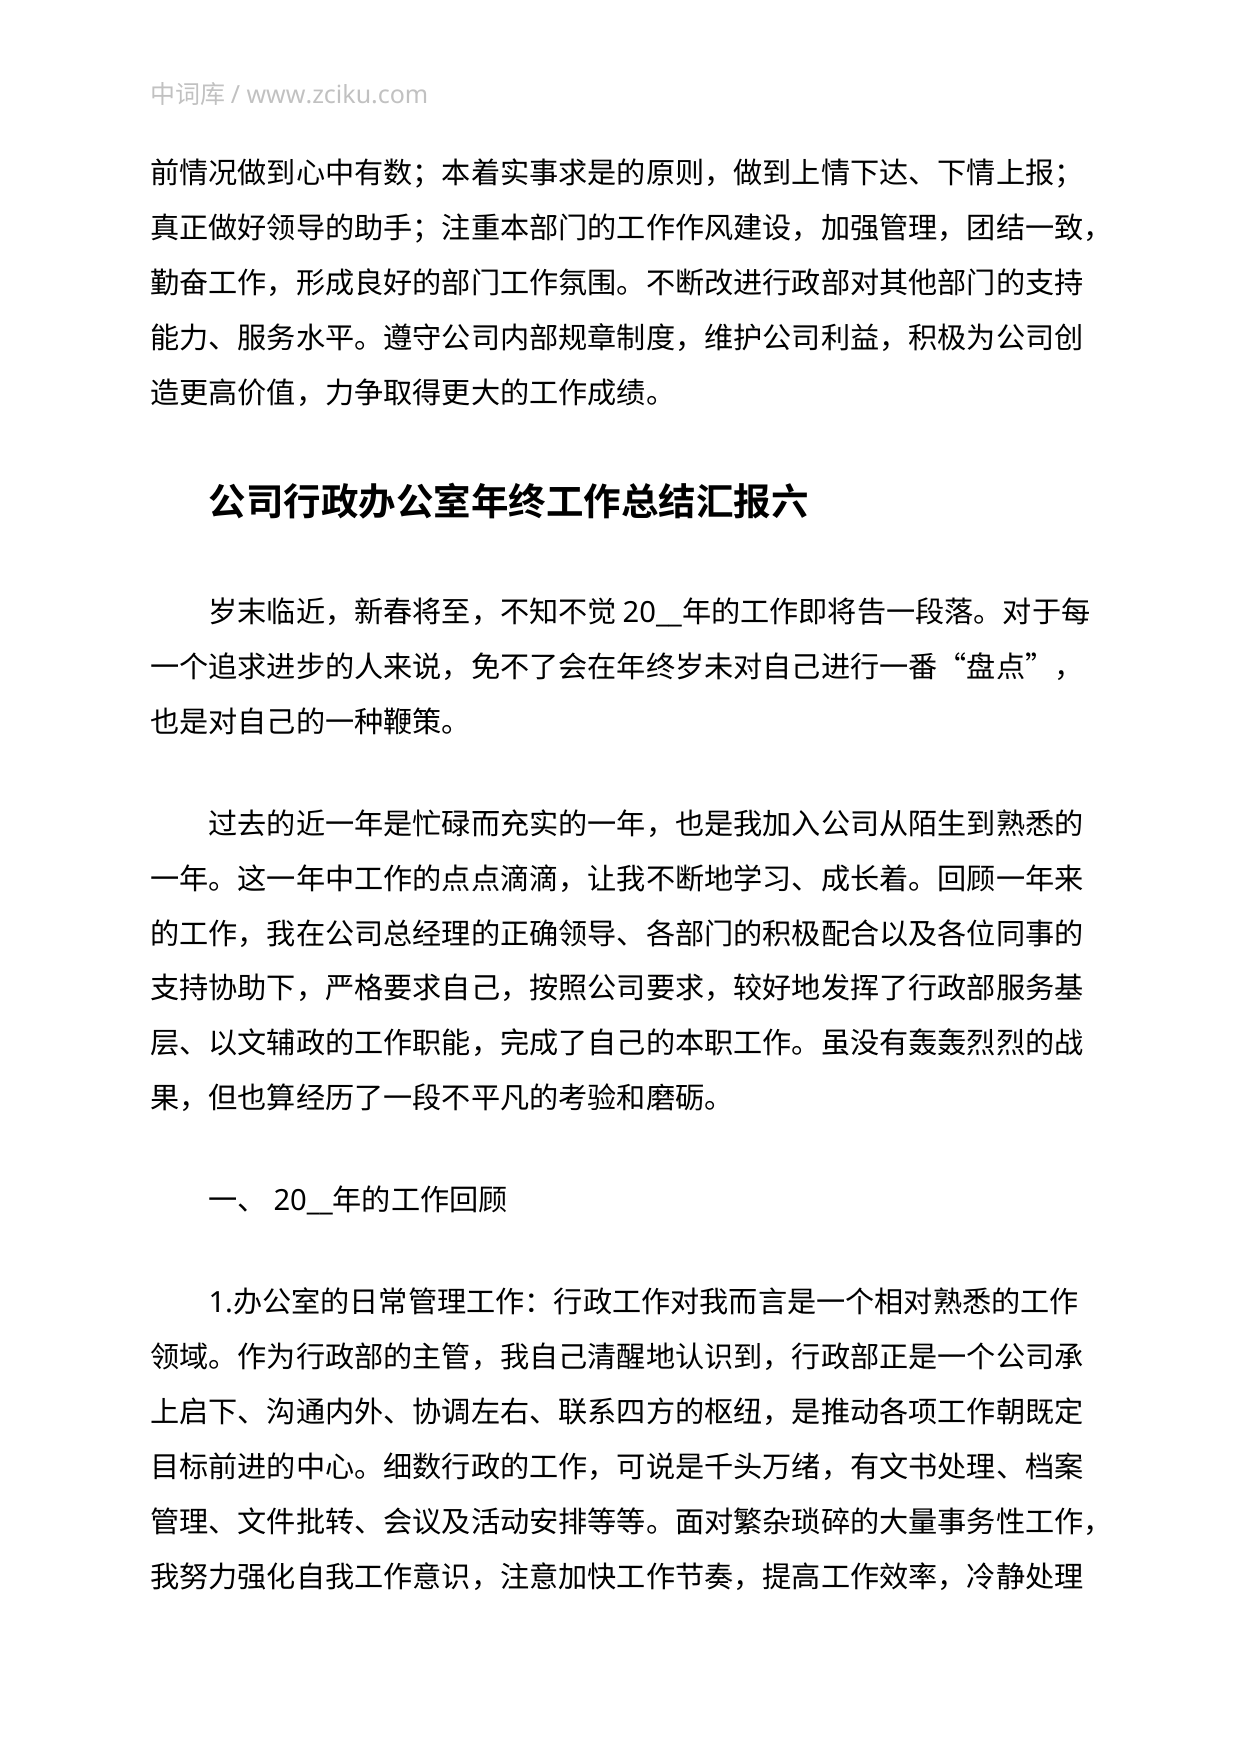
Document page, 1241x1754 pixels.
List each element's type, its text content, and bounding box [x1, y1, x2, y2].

text 公司行政办公室年终工作总结汇报六 [150, 471, 1090, 526]
text 过去的近一年是忙碌而充实的一年，也是我加入公司从陌生到熟悉的一年。这一年中工作的点点滴滴，让我不断地学习、成长着。回顾一年来的工作，我在公司总经理的正确领导、各部门的积极配合以及各位同事的支持协助下，严格要求自己，按照公司要求，较好地发挥了行政部服务基层、以文辅政的工作职能，完成了自己的本职工作。虽没有轰轰烈烈的战果，但也算经历了一段不平凡的考验和磨砺。 [150, 800, 1090, 1117]
text 岁末临近，新春将至，不知不觉20__年的工作即将告一段落。对于每一个追求进步的人来说，免不了会在年终岁未对自己进行一番“盘点”，也是对自己的一种鞭策。 [150, 589, 1090, 741]
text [150, 150, 1090, 412]
text 一、 20__年的工作回顾 [150, 1177, 1090, 1219]
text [150, 1279, 1090, 1596]
